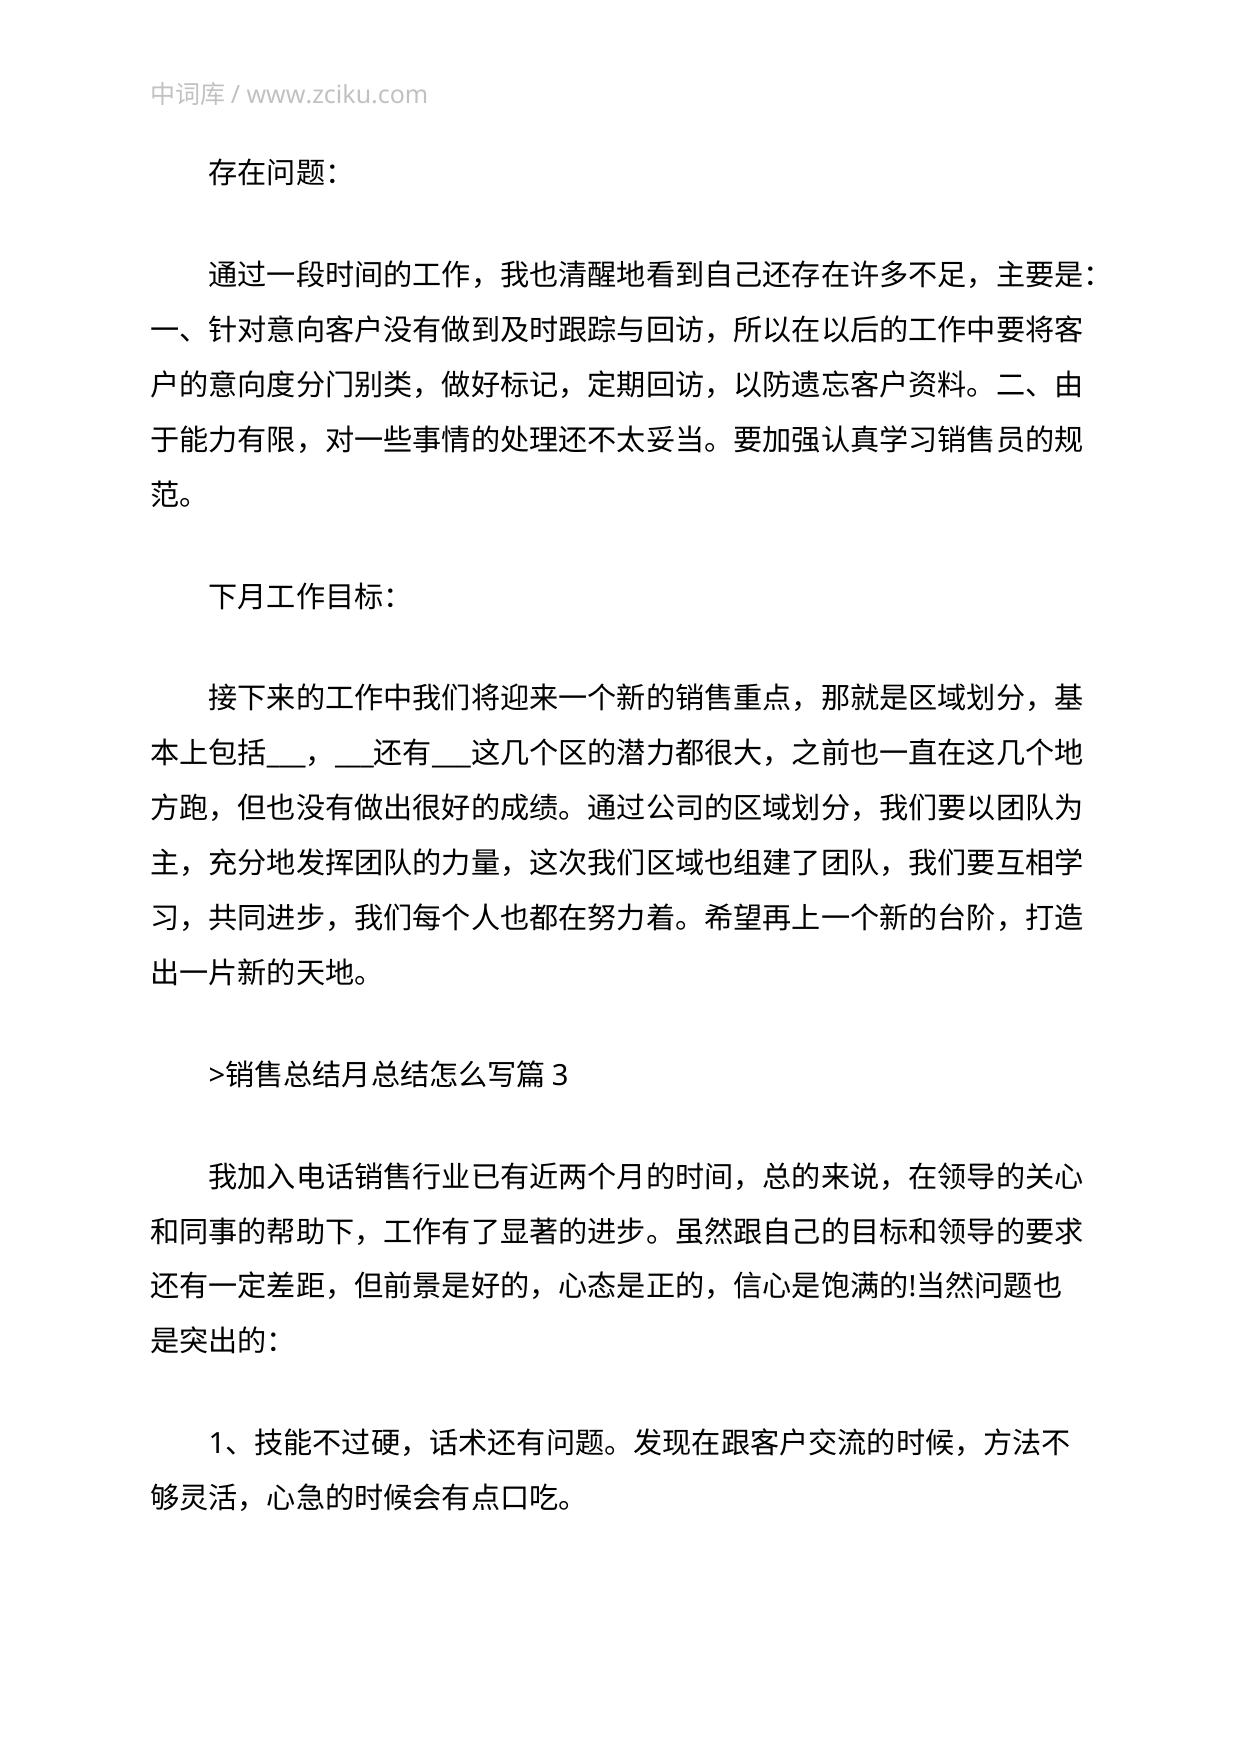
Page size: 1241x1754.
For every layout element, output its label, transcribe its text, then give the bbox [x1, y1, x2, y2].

text 我加入电话销售行业已有近两个月的时间，总的来说，在领导的关心和同事的帮助下，工作有了显著的进步。虽然跟自己的目标和领导的要求还有一定差距，但前景是好的，心态是正的，信心是饱满的!当然问题也是突出的： [150, 1153, 1090, 1360]
text 下月工作目标： [150, 573, 1090, 615]
text 1、技能不过硬，话术还有问题。发现在跟客户交流的时候，方法不够灵活，心急的时候会有点口吃。 [150, 1420, 1090, 1517]
text 通过一段时间的工作，我也清醒地看到自己还存在许多不足，主要是：一、针对意向客户没有做到及时跟踪与回访，所以在以后的工作中要将客户的意向度分门别类，做好标记，定期回访，以防遗忘客户资料。二、由于能力有限，对一些事情的处理还不太妥当。要加强认真学习销售员的规范。 [150, 252, 1090, 514]
text 存在问题： [150, 150, 1090, 192]
text >销售总结月总结怎么写篇3 [150, 1051, 1090, 1094]
text 接下来的工作中我们将迎来一个新的销售重点，那就是区域划分，基本上包括___，___还有___这几个区的潜力都很大，之前也一直在这几个地方跑，但也没有做出很好的成绩。通过公司的区域划分，我们要以团队为主，充分地发挥团队的力量，这次我们区域也组建了团队，我们要互相学习，共同进步，我们每个人也都在努力着。希望再上一个新的台阶，打造出一片新的天地。 [150, 675, 1090, 992]
